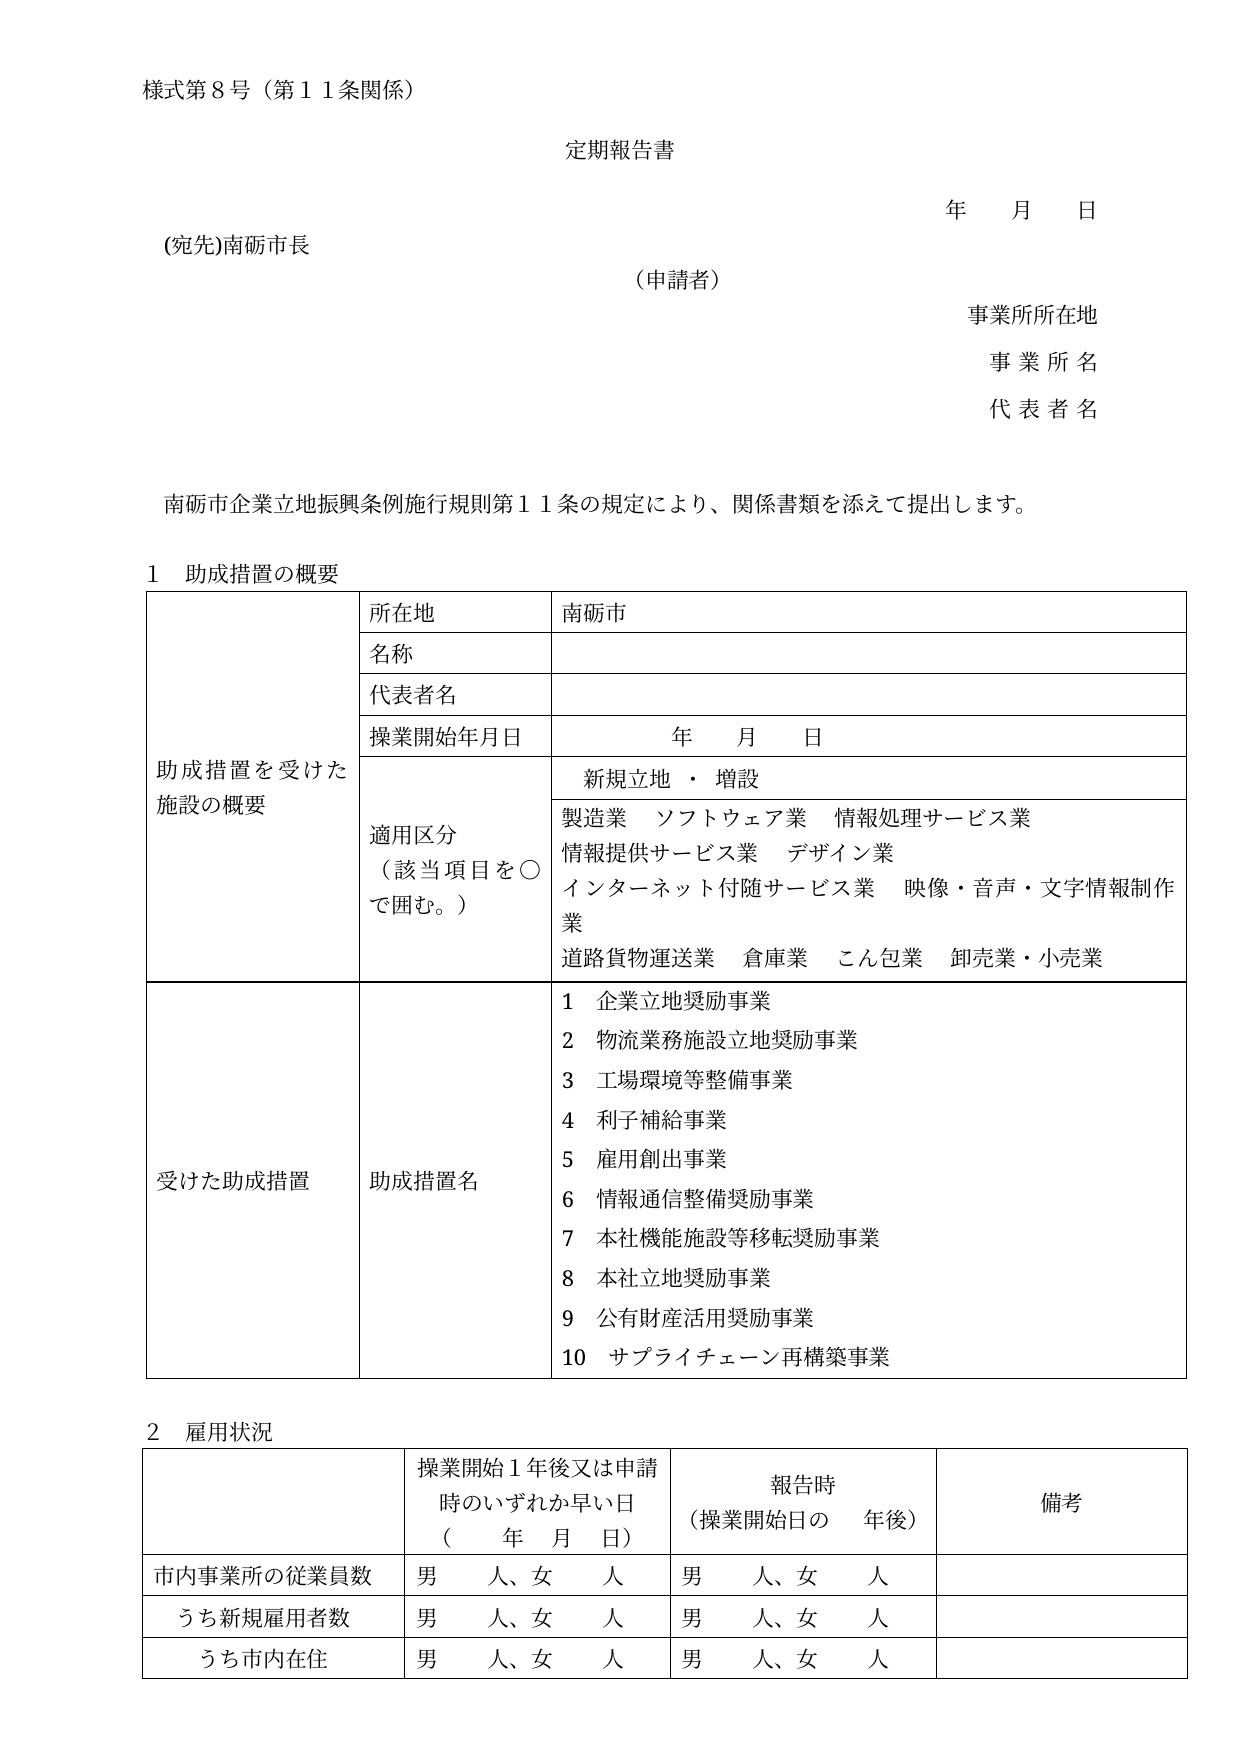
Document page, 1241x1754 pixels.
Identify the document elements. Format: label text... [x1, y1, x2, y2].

table_cell 男 人、女 人 [405, 1555, 670, 1595]
text ２ 雇用状況 [142, 1413, 1098, 1448]
table_cell [937, 1638, 1187, 1678]
table_cell 代表者名 [360, 674, 551, 714]
table_cell うち新規雇用者数 [143, 1596, 404, 1637]
table_header 助成措置を受けた施設の概要 [147, 592, 359, 981]
table_header 報告時 （操業開始日の 年後） [671, 1449, 936, 1554]
table_cell 男 人、女 人 [671, 1555, 936, 1595]
table_cell 名称 [360, 633, 551, 673]
text １ 助成措置の概要 [142, 556, 1098, 591]
table_cell [937, 1596, 1187, 1637]
table_cell 男 人、女 人 [405, 1596, 670, 1637]
table_cell [552, 633, 1186, 673]
table_cell うち市内在住 [143, 1638, 404, 1678]
table_cell 操業開始年月日 [360, 716, 551, 756]
text 事業所名 [142, 344, 1098, 378]
table_header 操業開始１年後又は申請時のいずれか早い日 （ 年 月 日） [405, 1449, 670, 1554]
text （申請者） [142, 261, 1098, 296]
text 定期報告書 [142, 132, 1098, 167]
text 事業所所在地 [142, 296, 1098, 331]
table_cell 適用区分 （該当項目を〇で囲む。） [360, 757, 551, 981]
table_cell [552, 674, 1186, 714]
table_cell 受けた助成措置 [147, 983, 359, 1377]
table_cell 男 人、女 人 [671, 1638, 936, 1678]
table_cell [937, 1555, 1187, 1595]
table_cell 男 人、女 人 [405, 1638, 670, 1678]
table_cell 1 企業立地奨励事業 2 物流業務施設立地奨励事業 3 工場環境等整備事業 4 利子補給事業 5 雇用創出事業 6 情報通信整備奨励事業 7 本社機能施設等移転奨励事業 8 本社立地奨励事業 9 公有財産活用奨励事業 10 サプライチェーン再構築事業 [552, 983, 1186, 1377]
text 年 月 日 [142, 192, 1098, 226]
table_header [143, 1449, 404, 1554]
table_header 南砺市 [552, 592, 1186, 632]
text 様式第８号（第１１条関係） [142, 72, 1098, 107]
table_cell 製造業 ソフトウェア業 情報処理サービス業 情報提供サービス業 デザイン業 インターネット付随サービス業 映像・音声・文字情報制作業 道路貨物運送業 倉庫業 こん包業 卸売業・小売業 本社機能施設等 その他（ ） [552, 800, 1186, 981]
text (宛先)南砺市長 [142, 226, 1098, 261]
table_cell 市内事業所の従業員数 [143, 1555, 404, 1595]
table_cell 新規立地 ・ 増設 [552, 757, 1186, 799]
table_header 備考 [937, 1449, 1187, 1554]
text 南砺市企業立地振興条例施行規則第１１条の規定により、関係書類を添えて提出します。 [142, 486, 1098, 521]
table_cell 助成措置名 [360, 983, 551, 1377]
table_cell 男 人、女 人 [671, 1596, 936, 1637]
table_header 所在地 [360, 592, 551, 632]
table_cell 年 月 日 [552, 716, 1186, 756]
text 代表者名 [142, 391, 1098, 426]
